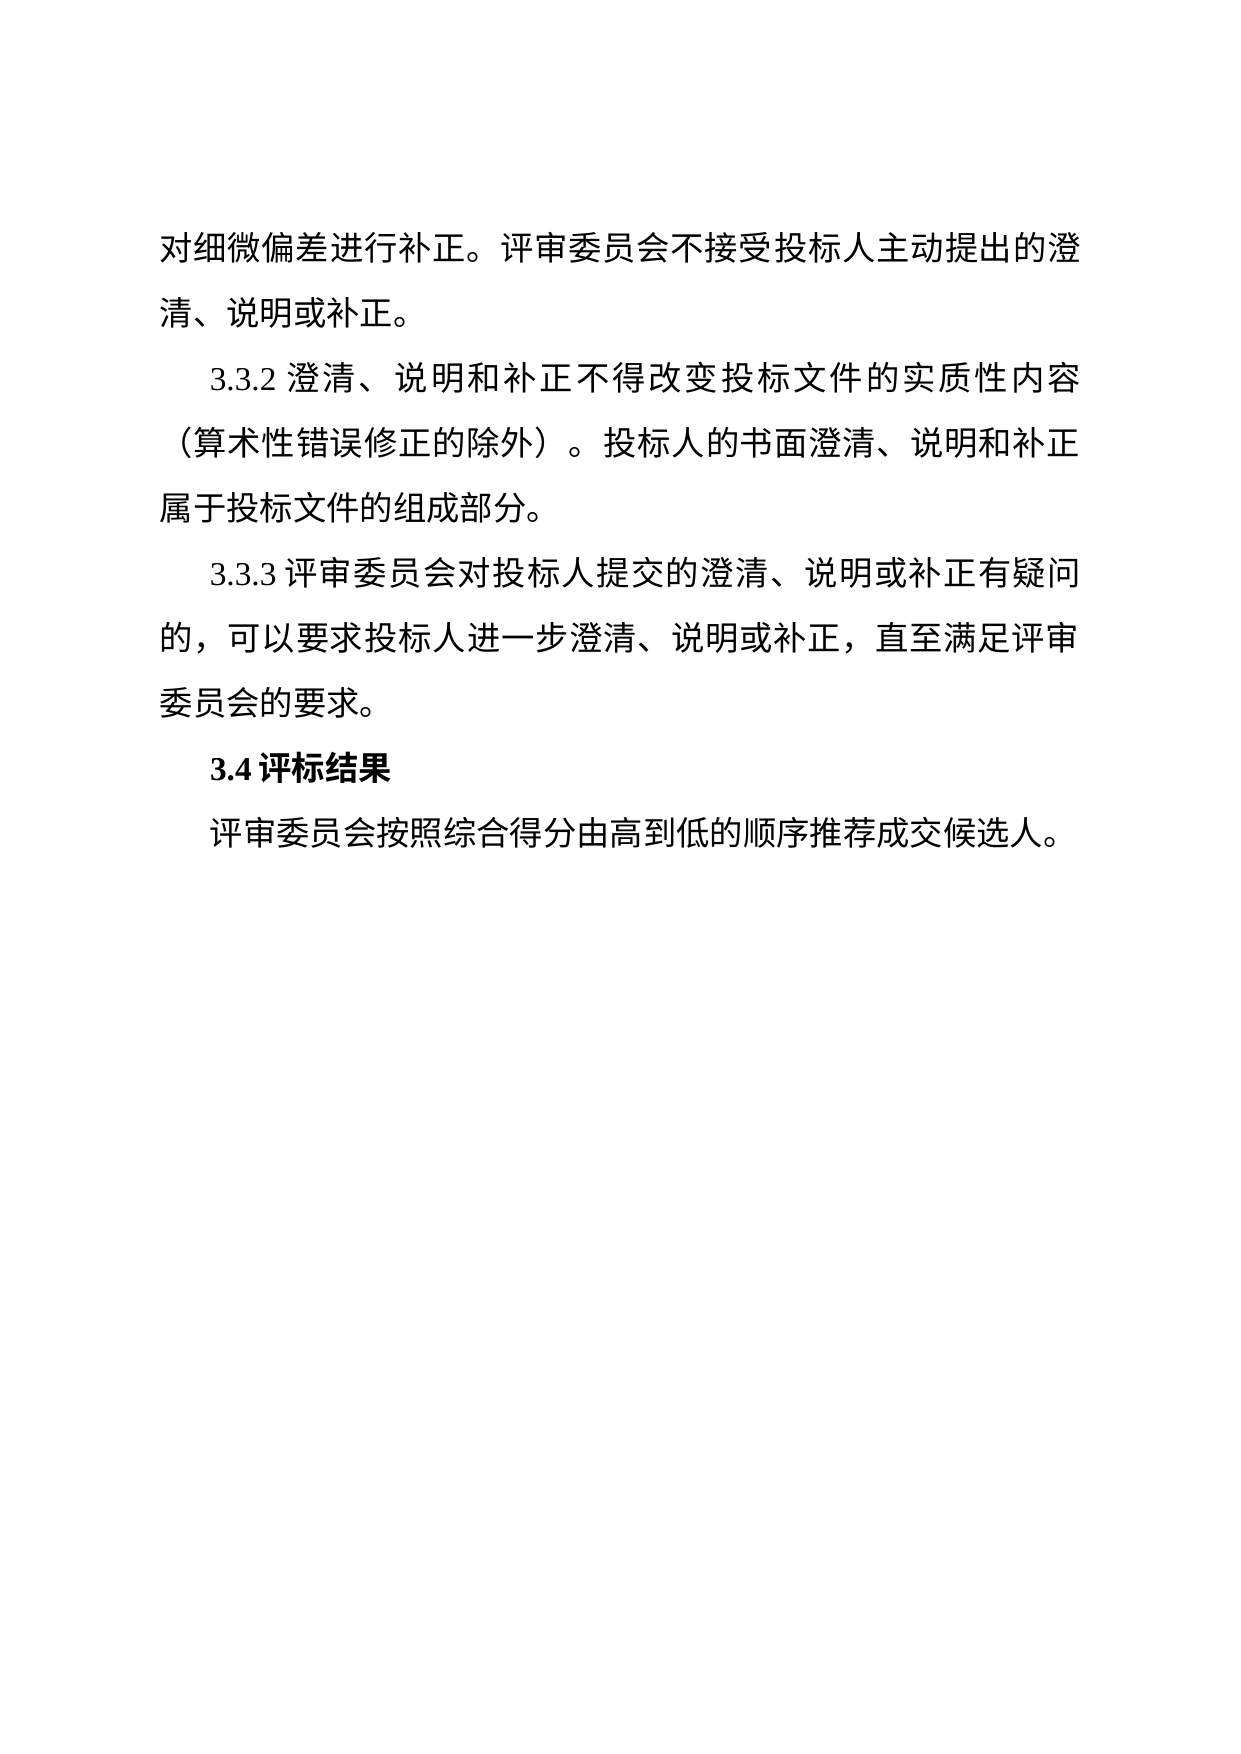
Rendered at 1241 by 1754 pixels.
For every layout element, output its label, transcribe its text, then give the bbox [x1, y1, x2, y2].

text 3.3.2澄清、说明和补正不得改变投标文件的实质性内容（算术性错误修正的除外）。投标人的书面澄清、说明和补正属于投标文件的组成部分。 [159, 344, 1081, 539]
text 3.3.3评审委员会对投标人提交的澄清、说明或补正有疑问的，可以要求投标人进一步澄清、说明或补正，直至满足评审委员会的要求。 [159, 539, 1081, 734]
text 3.4评标结果 [159, 734, 1081, 799]
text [159, 214, 1081, 344]
text 评审委员会按照综合得分由高到低的顺序推荐成交候选人。 [159, 799, 1081, 864]
